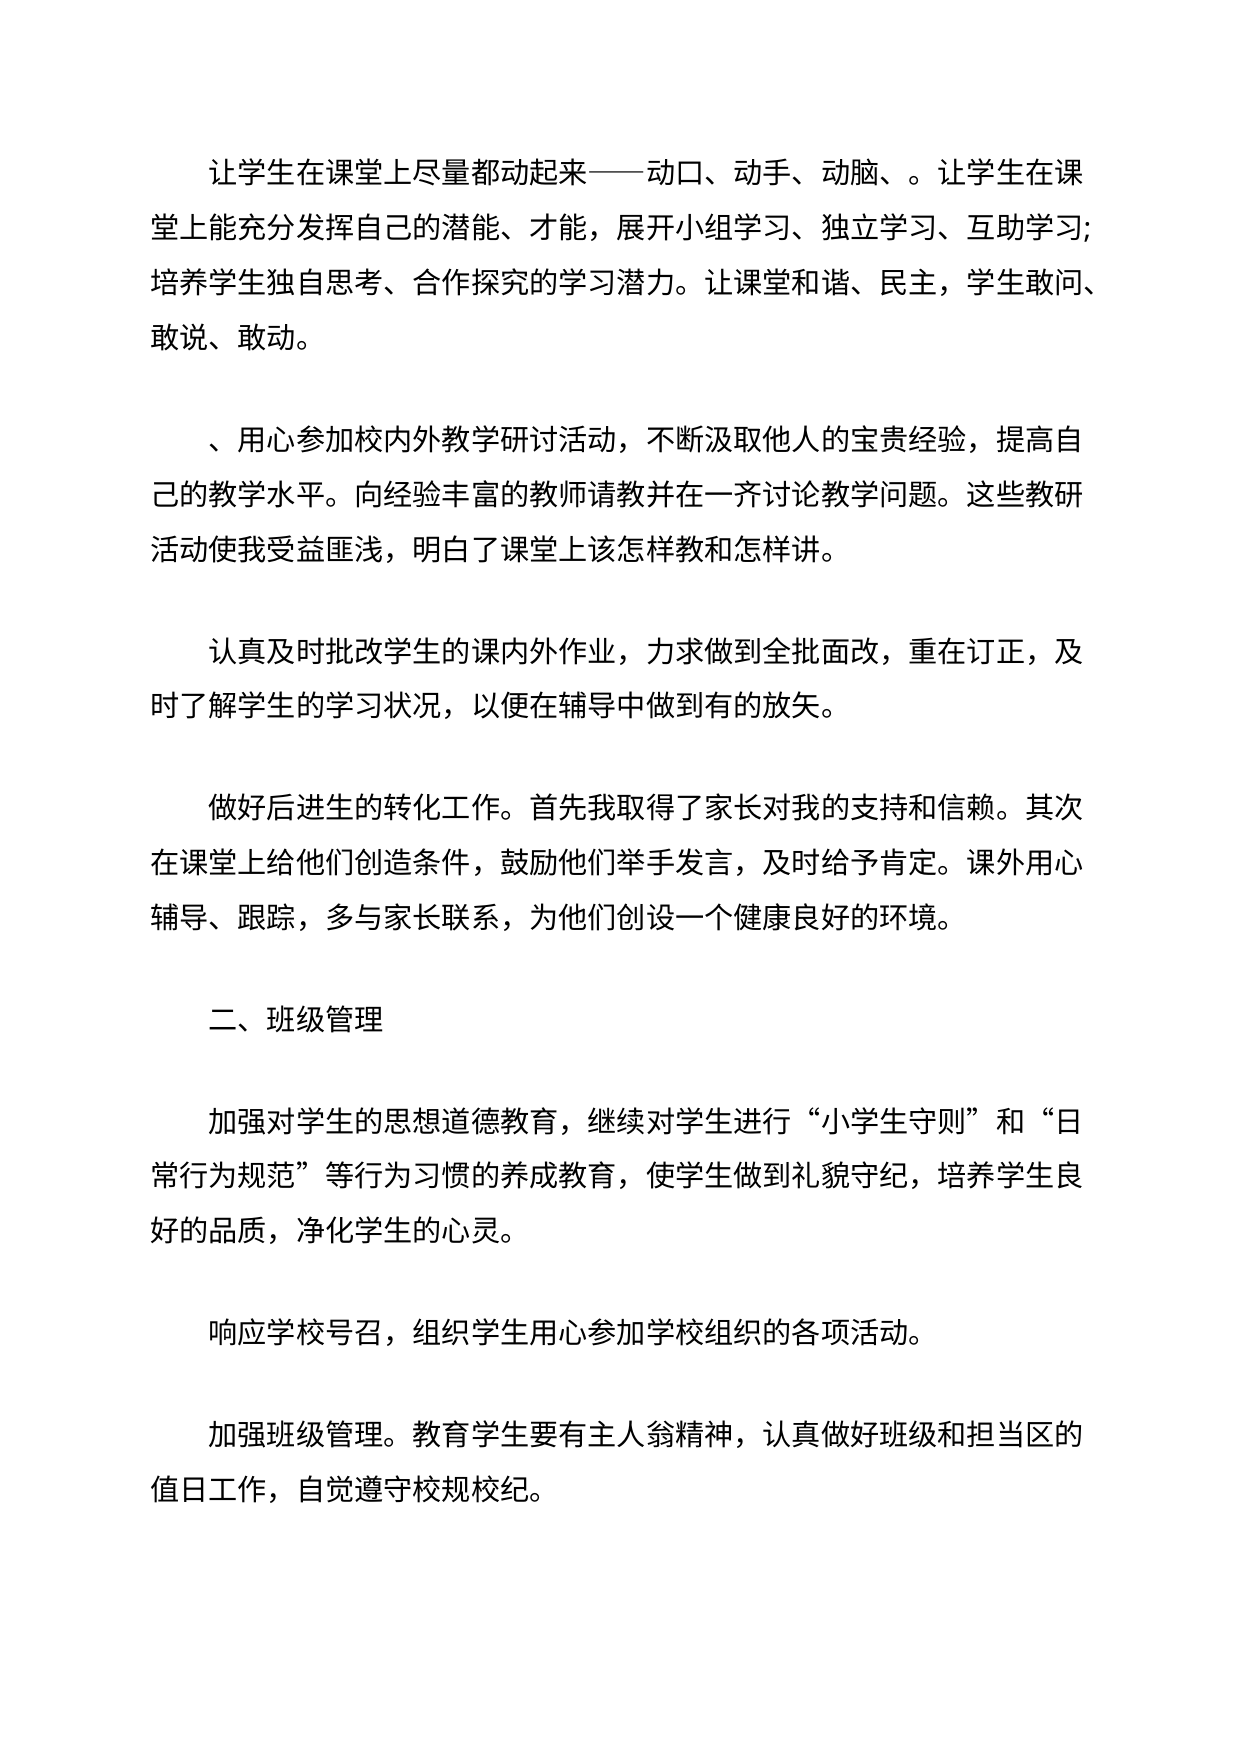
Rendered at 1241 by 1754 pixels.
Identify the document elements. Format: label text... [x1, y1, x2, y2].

text 响应学校号召，组织学生用心参加学校组织的各项活动。 [150, 1310, 1090, 1352]
text 做好后进生的转化工作。首先我取得了家长对我的支持和信赖。其次在课堂上给他们创造条件，鼓励他们举手发言，及时给予肯定。课外用心辅导、跟踪，多与家长联系，为他们创设一个健康良好的环境。 [150, 785, 1090, 937]
text 让学生在课堂上尽量都动起来——动口、动手、动脑、。让学生在课堂上能充分发挥自己的潜能、才能，展开小组学习、独立学习、互助学习;培养学生独自思考、合作探究的学习潜力。让课堂和谐、民主，学生敢问、敢说、敢动。 [150, 150, 1090, 357]
text 加强对学生的思想道德教育，继续对学生进行“小学生守则”和“日常行为规范”等行为习惯的养成教育，使学生做到礼貌守纪，培养学生良好的品质，净化学生的心灵。 [150, 1098, 1090, 1250]
text 二、班级管理 [150, 996, 1090, 1039]
text 认真及时批改学生的课内外作业，力求做到全批面改，重在订正，及时了解学生的学习状况，以便在辅导中做到有的放矢。 [150, 628, 1090, 725]
text 加强班级管理。教育学生要有主人翁精神，认真做好班级和担当区的值日工作，自觉遵守校规校纪。 [150, 1411, 1090, 1509]
text 、用心参加校内外教学研讨活动，不断汲取他人的宝贵经验，提高自己的教学水平。向经验丰富的教师请教并在一齐讨论教学问题。这些教研活动使我受益匪浅，明白了课堂上该怎样教和怎样讲。 [150, 417, 1090, 569]
